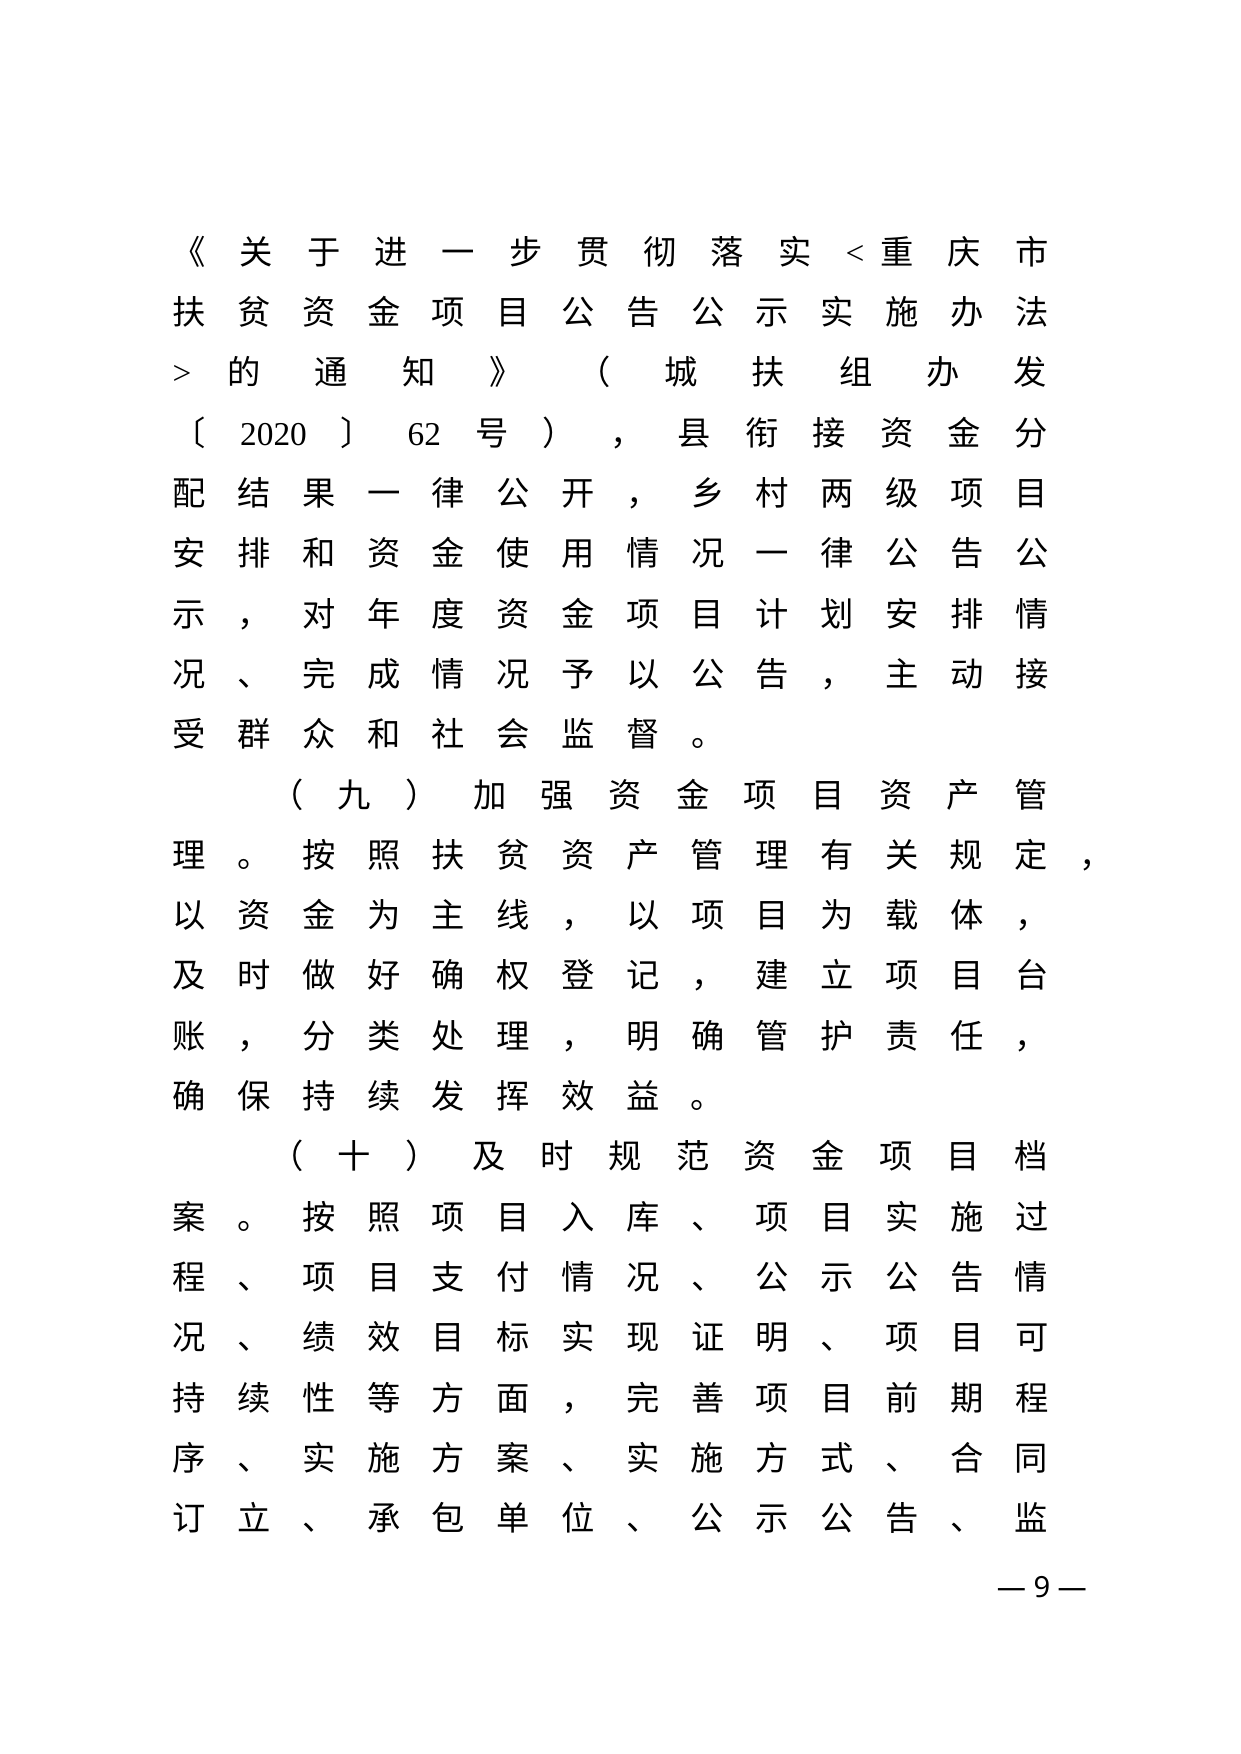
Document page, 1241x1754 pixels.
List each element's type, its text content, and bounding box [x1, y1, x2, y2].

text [172, 1124, 1079, 1546]
text （九）加强资金项目资产管理。按照扶贫资产管理有关规定，以资金为主线，以项目为载体，及时做好确权登记，建立项目台账，分类处理，明确管护责任，确保持续发挥效益。 [172, 762, 1079, 1124]
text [172, 219, 1079, 762]
